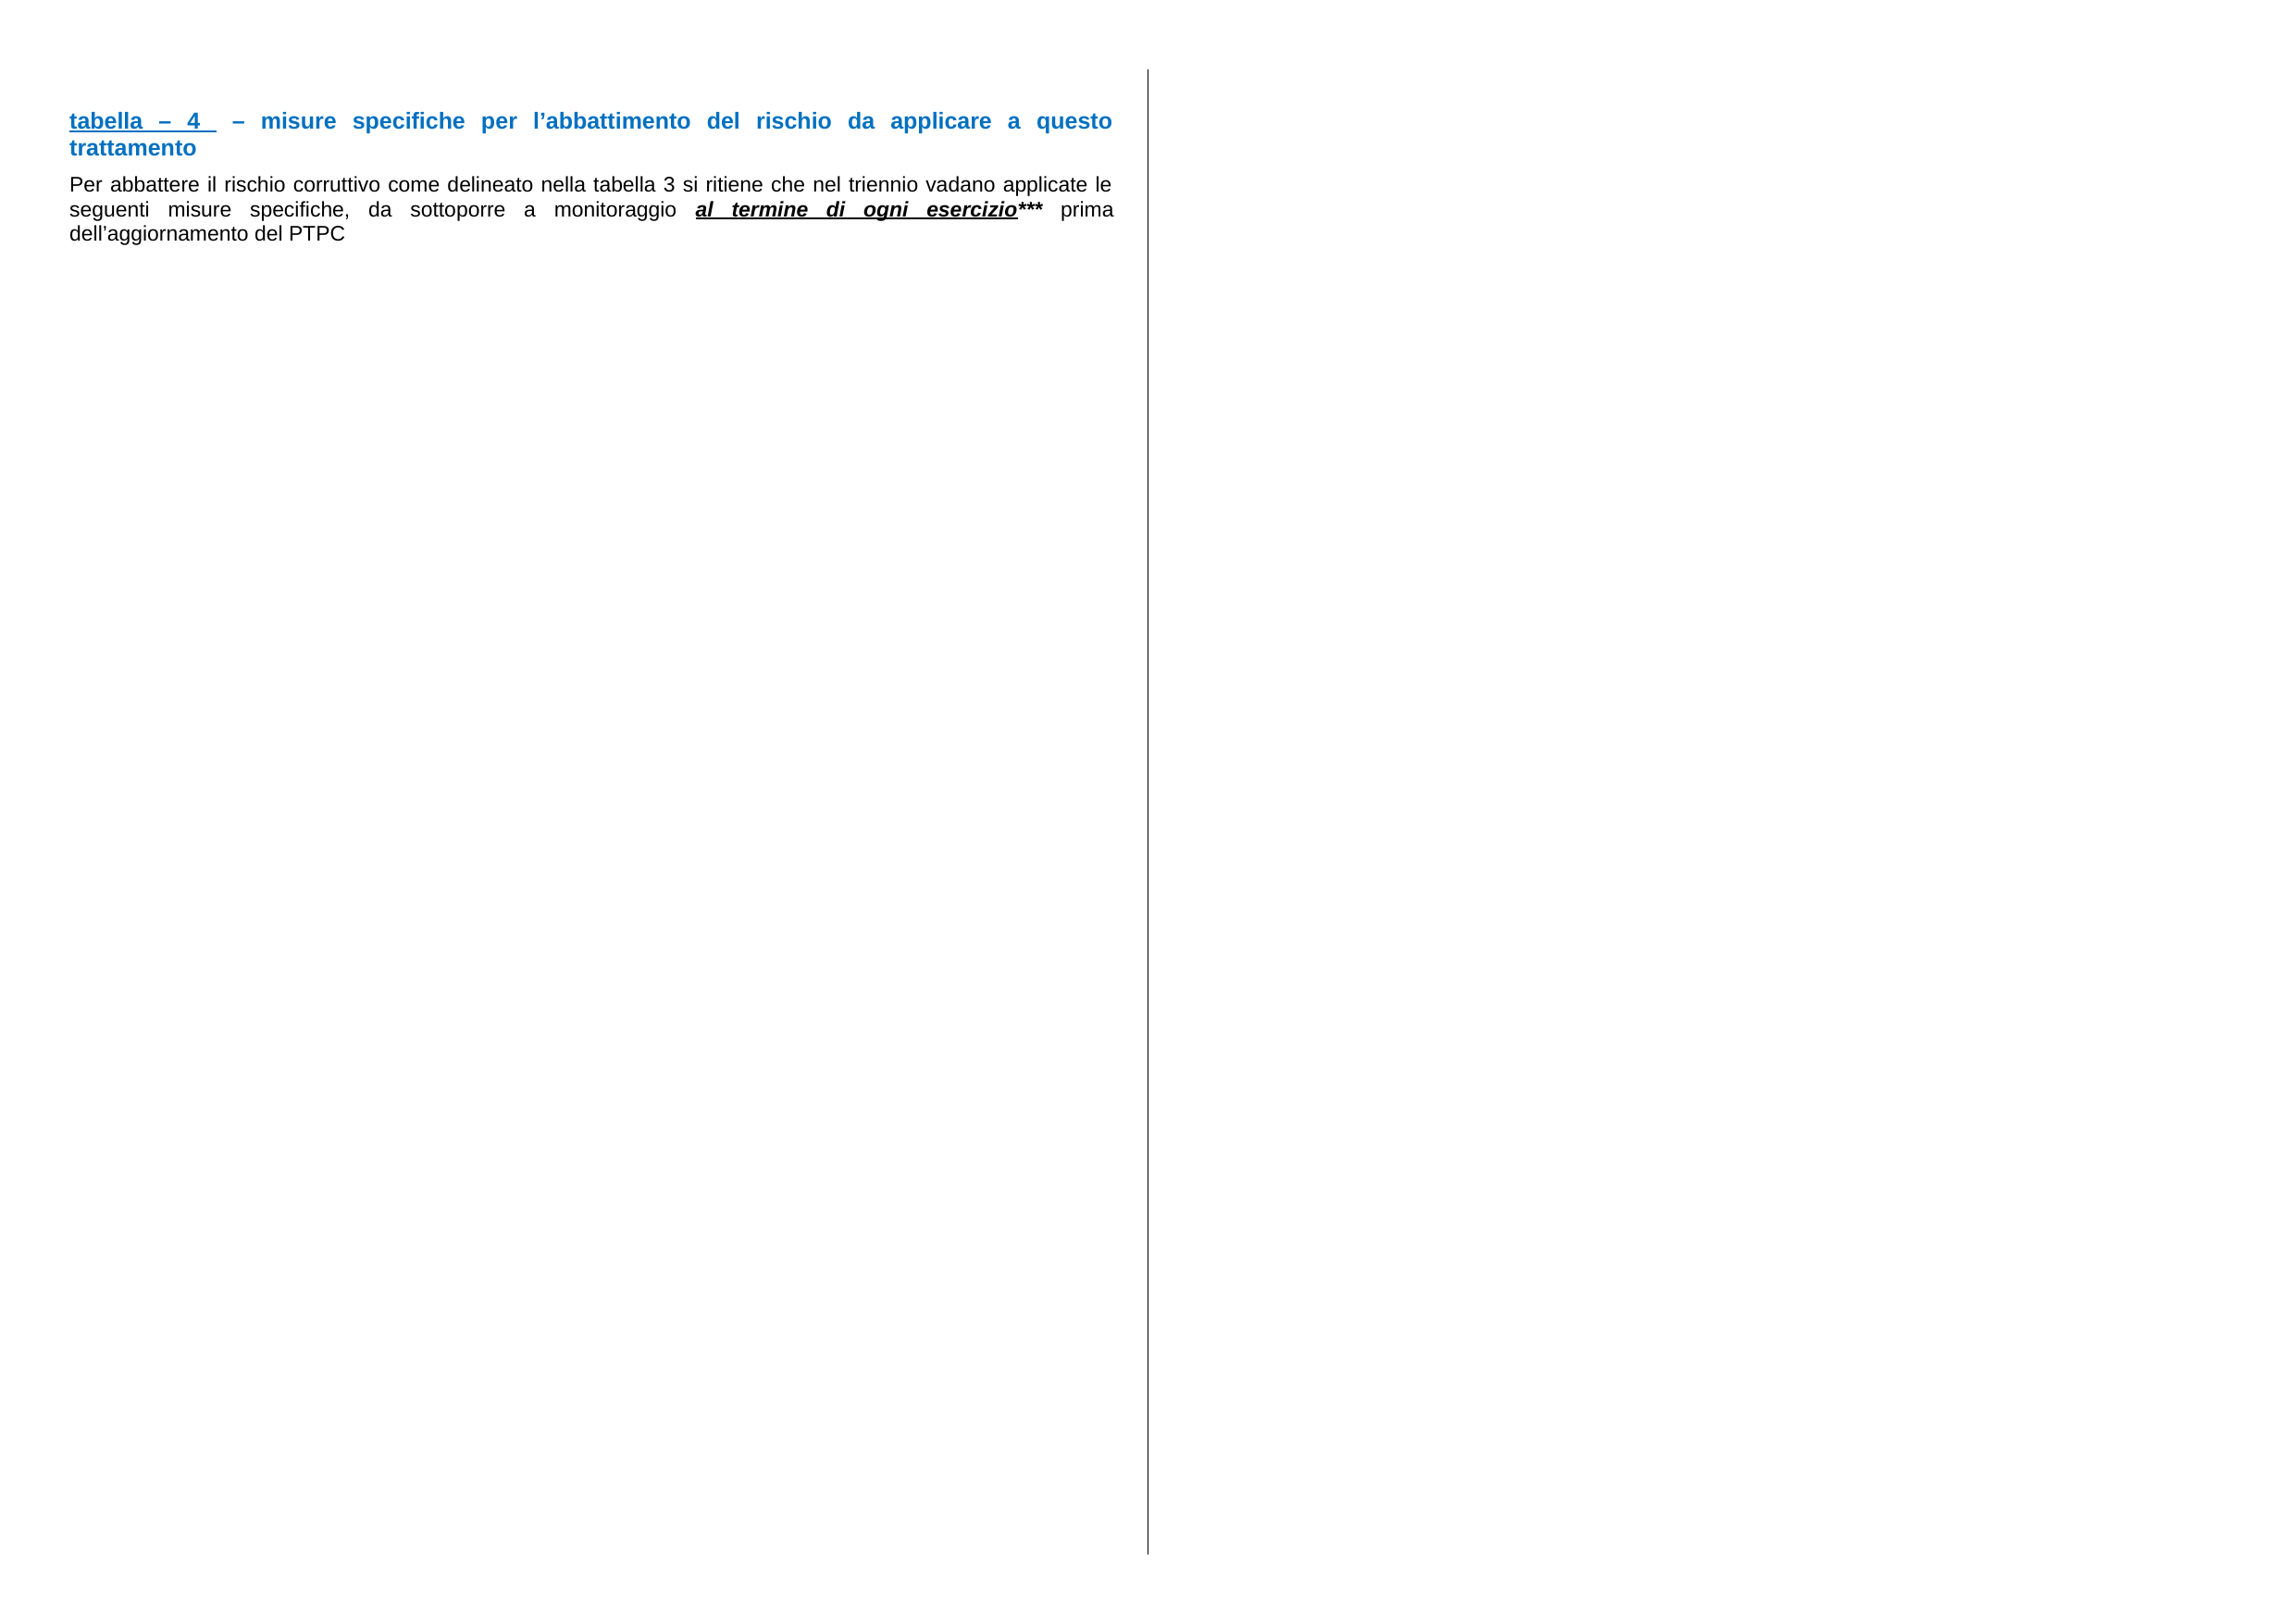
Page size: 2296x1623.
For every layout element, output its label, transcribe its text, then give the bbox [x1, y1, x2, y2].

text tabella – 4 – misure specifiche per l’abbattimento del rischio da applicare a questo trattamento [69, 107, 1113, 161]
text Per abbattere il rischio corruttivo come delineato nella tabella 3 si ritiene che nel triennio vadano applicate le seguenti misure specifiche, da sottoporre a monitoraggio al termine di ogni esercizio*** prima dell’aggiornamento del PTPC [69, 172, 1113, 245]
